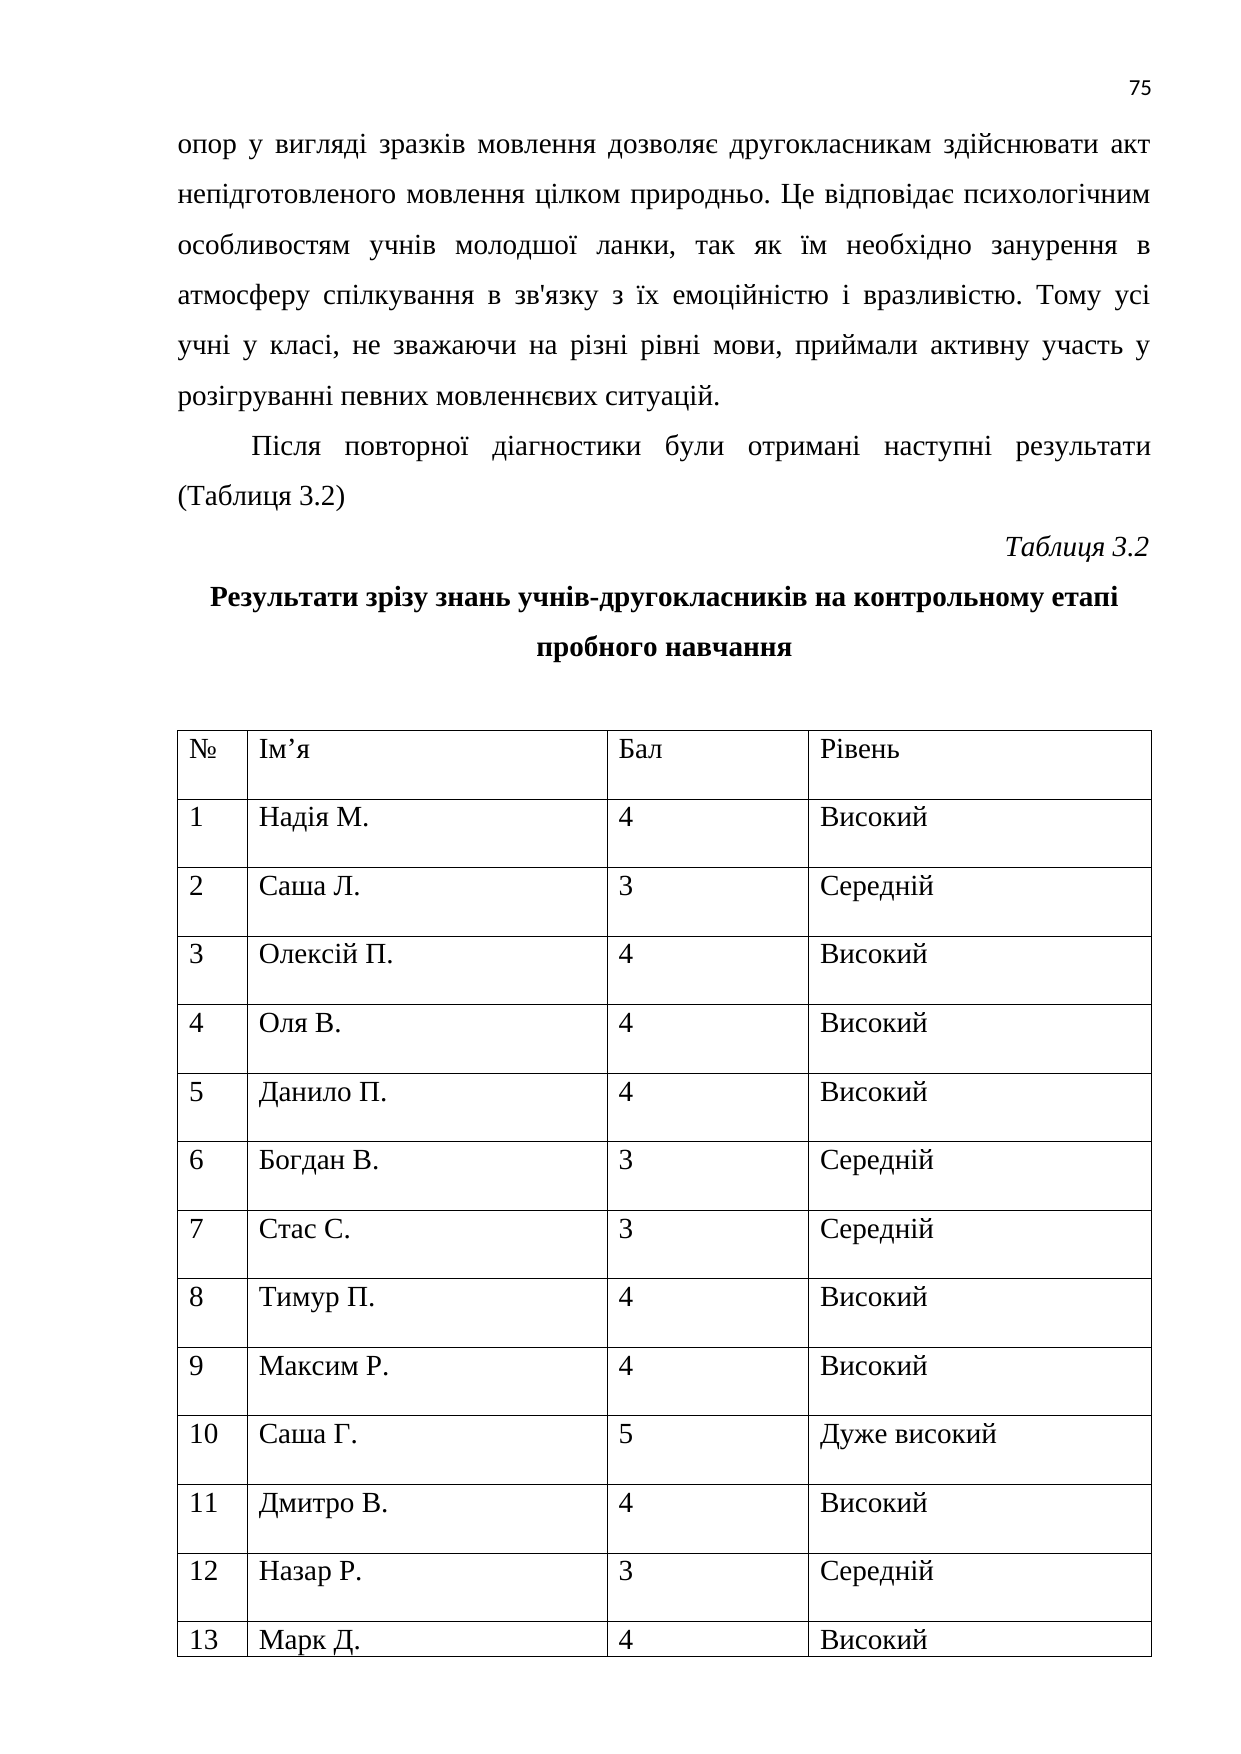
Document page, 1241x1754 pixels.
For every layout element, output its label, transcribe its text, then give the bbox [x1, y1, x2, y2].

table_cell Середній [809, 1211, 1151, 1278]
table_cell Олексій П. [248, 937, 607, 1004]
table_cell Оля В. [248, 1005, 607, 1073]
table_cell 3 [608, 1211, 808, 1278]
table_cell Саша Г. [248, 1416, 607, 1484]
table_cell 4 [608, 1485, 808, 1552]
table_header Бал [608, 731, 808, 798]
table_cell Високий [809, 937, 1151, 1004]
table_cell 2 [178, 868, 247, 936]
table_cell Назар Р. [248, 1554, 607, 1621]
table_cell 4 [608, 1622, 808, 1656]
table_cell Максим Р. [248, 1348, 607, 1415]
table_cell 3 [178, 937, 247, 1004]
table_cell 4 [608, 1074, 808, 1141]
text Результати зрізу знань учнів-другокласників на контрольному етапі пробного навчання [177, 579, 1152, 663]
table_cell Тимур П. [248, 1279, 607, 1347]
table_cell Високий [809, 1005, 1151, 1073]
text Таблиця 3.2 [177, 529, 1152, 562]
table_cell Данило П. [248, 1074, 607, 1141]
table_cell Марк Д. [248, 1622, 607, 1656]
table_cell Саша Л. [248, 868, 607, 936]
table_cell Середній [809, 1142, 1151, 1210]
table_cell Дуже високий [809, 1416, 1151, 1484]
table_cell 13 [178, 1622, 247, 1656]
table_cell 4 [608, 937, 808, 1004]
table_cell 3 [608, 1554, 808, 1621]
table_cell Середній [809, 868, 1151, 936]
table_cell 8 [178, 1279, 247, 1347]
table_cell 9 [178, 1348, 247, 1415]
table_cell Стас С. [248, 1211, 607, 1278]
table_cell Високий [809, 1074, 1151, 1141]
table_cell Дмитро В. [248, 1485, 607, 1552]
table_cell Богдан В. [248, 1142, 607, 1210]
table_cell Високий [809, 800, 1151, 867]
table_cell 4 [608, 1005, 808, 1073]
text Після повторної діагностики були отримані наступні результати (Таблиця 3.2) [177, 428, 1152, 512]
table_cell 3 [608, 868, 808, 936]
table_cell 1 [178, 800, 247, 867]
table_cell 10 [178, 1416, 247, 1484]
table_cell 4 [608, 1348, 808, 1415]
table_cell Надія М. [248, 800, 607, 867]
table_header № [178, 731, 247, 798]
table_cell Високий [809, 1348, 1151, 1415]
table_cell 7 [178, 1211, 247, 1278]
table_cell Високий [809, 1622, 1151, 1656]
table_cell 5 [178, 1074, 247, 1141]
table_cell 3 [608, 1142, 808, 1210]
table_cell 4 [608, 1279, 808, 1347]
table_header Рівень [809, 731, 1151, 798]
table_cell 4 [178, 1005, 247, 1073]
table_cell 11 [178, 1485, 247, 1552]
table_header Ім’я [248, 731, 607, 798]
table_cell Середній [809, 1554, 1151, 1621]
table_cell Високий [809, 1485, 1151, 1552]
table_cell 5 [608, 1416, 808, 1484]
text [177, 126, 1152, 411]
table_cell Високий [809, 1279, 1151, 1347]
table_cell 4 [608, 800, 808, 867]
table_cell 12 [178, 1554, 247, 1621]
table_cell 6 [178, 1142, 247, 1210]
